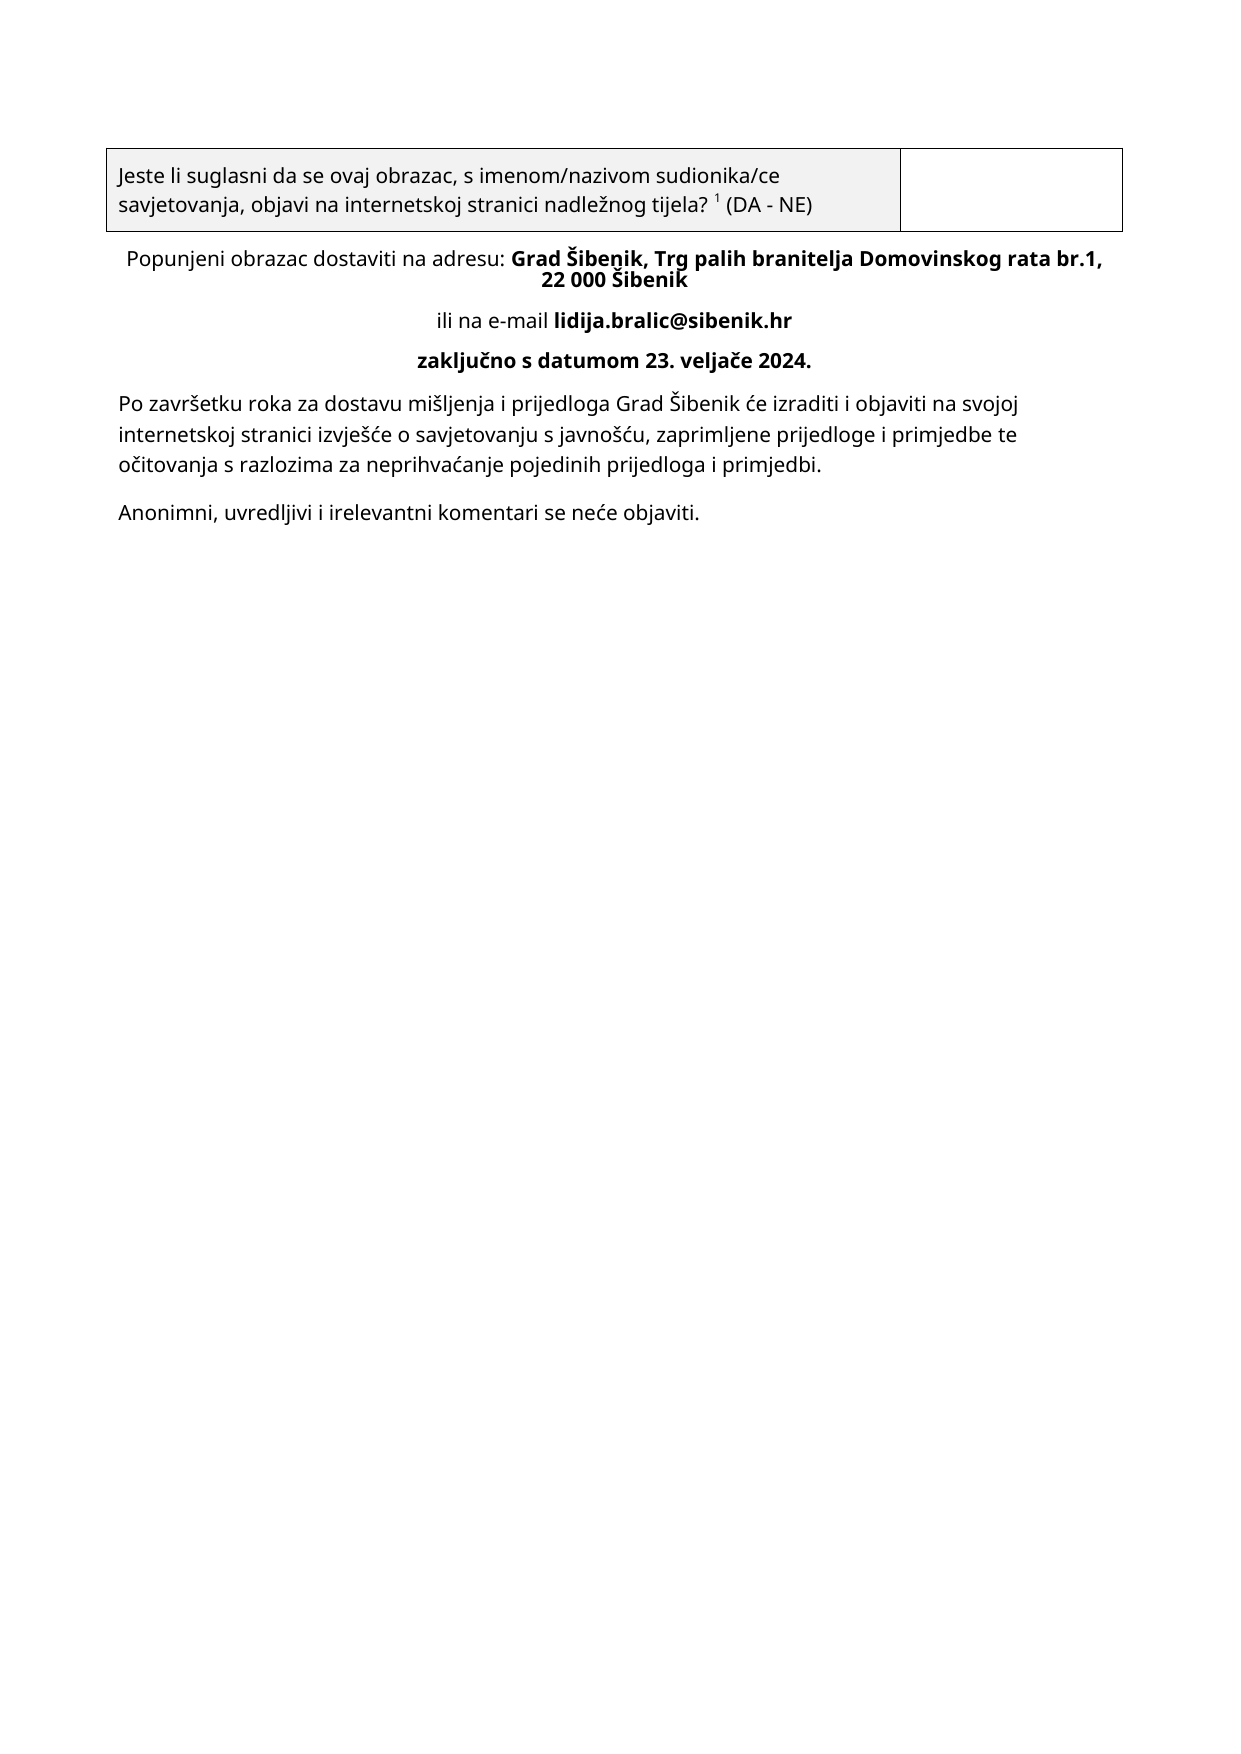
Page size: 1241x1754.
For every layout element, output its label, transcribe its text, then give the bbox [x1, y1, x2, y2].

text Anonimni, uvredljivi i irelevantni komentari se neće objaviti. [118, 498, 1122, 526]
table_cell [901, 149, 1122, 231]
table_cell Popunjeni obrazac dostaviti na adresu: Grad Šibenik, Trg palih branitelja Domovinskog rata br.1, 22 000 Šibenik ili na e-mail lidija.bralic@sibenik.hr zaključno s datumom 23. veljače 2024. [107, 232, 1122, 389]
text Po završetku roka za dostavu mišljenja i prijedloga Grad Šibenik će izraditi i objaviti na svojoj internetskoj stranici izvješće o savjetovanju s javnošću, zaprimljene prijedloge i primjedbe te očitovanja s razlozima za neprihvaćanje pojedinih prijedloga i primjedbi. [118, 389, 1122, 479]
table_cell Jeste li suglasni da se ovaj obrazac, s imenom/nazivom sudionika/ce savjetovanja, objavi na internetskoj stranici nadležnog tijela? (DA - NE) [107, 149, 900, 231]
